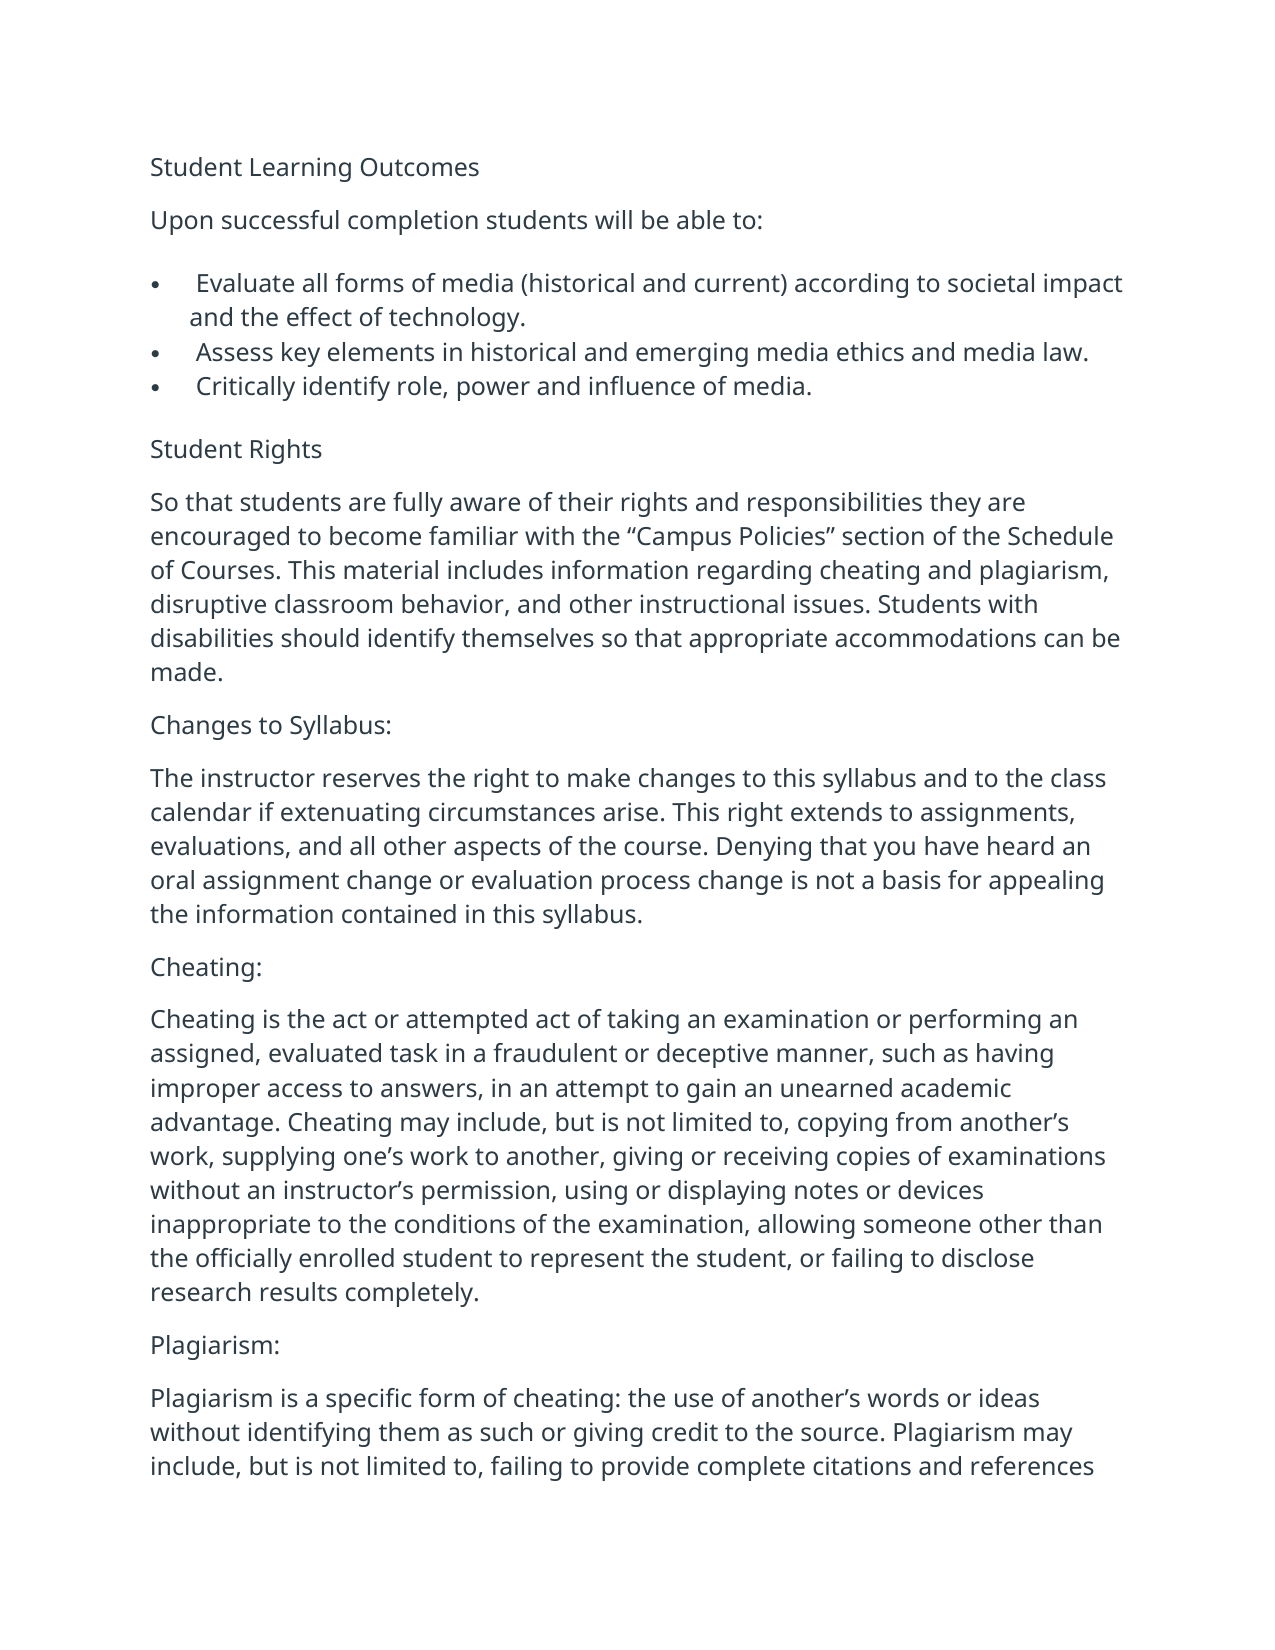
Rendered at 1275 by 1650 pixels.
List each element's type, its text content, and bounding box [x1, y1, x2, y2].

list Critically identify role, power and influence of media. [152, 368, 1125, 402]
text Upon successful completion students will be able to: [150, 203, 1125, 237]
list Assess key elements in historical and emerging media ethics and media law. [152, 334, 1125, 368]
text The instructor reserves the right to make changes to this syllabus and to the class calendar if extenuating circumstances arise. This right extends to assignments, evaluations, and all other aspects of the course. Denying that you have heard an oral assignment change or evaluation process change is not a basis for appealing the information contained in this syllabus. [150, 760, 1125, 931]
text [150, 1380, 1125, 1482]
text Student Learning Outcomes [150, 150, 1125, 184]
text Cheating: [150, 949, 1125, 983]
text Cheating is the act or attempted act of taking an examination or performing an assigned, evaluated task in a fraudulent or deceptive manner, such as having improper access to answers, in an attempt to gain an unearned academic advantage. Cheating may include, but is not limited to, copying from another’s work, supplying one’s work to another, giving or receiving copies of examinations without an instructor’s permission, using or displaying notes or devices inappropriate to the conditions of the examination, allowing someone other than the officially enrolled student to represent the student, or failing to disclose research results completely. [150, 1002, 1125, 1309]
text Plagiarism: [150, 1327, 1125, 1361]
text Changes to Syllabus: [150, 707, 1125, 741]
text So that students are fully aware of their rights and responsibilities they are encouraged to become familiar with the “Campus Policies” section of the Schedule of Courses. This material includes information regarding cheating and plagiarism, disruptive classroom behavior, and other instructional issues. Students with disabilities should identify themselves so that appropriate accommodations can be made. [150, 484, 1125, 689]
list Evaluate all forms of media (historical and current) according to societal impact and the effect of technology. [152, 266, 1125, 334]
text Student Rights [150, 431, 1125, 466]
